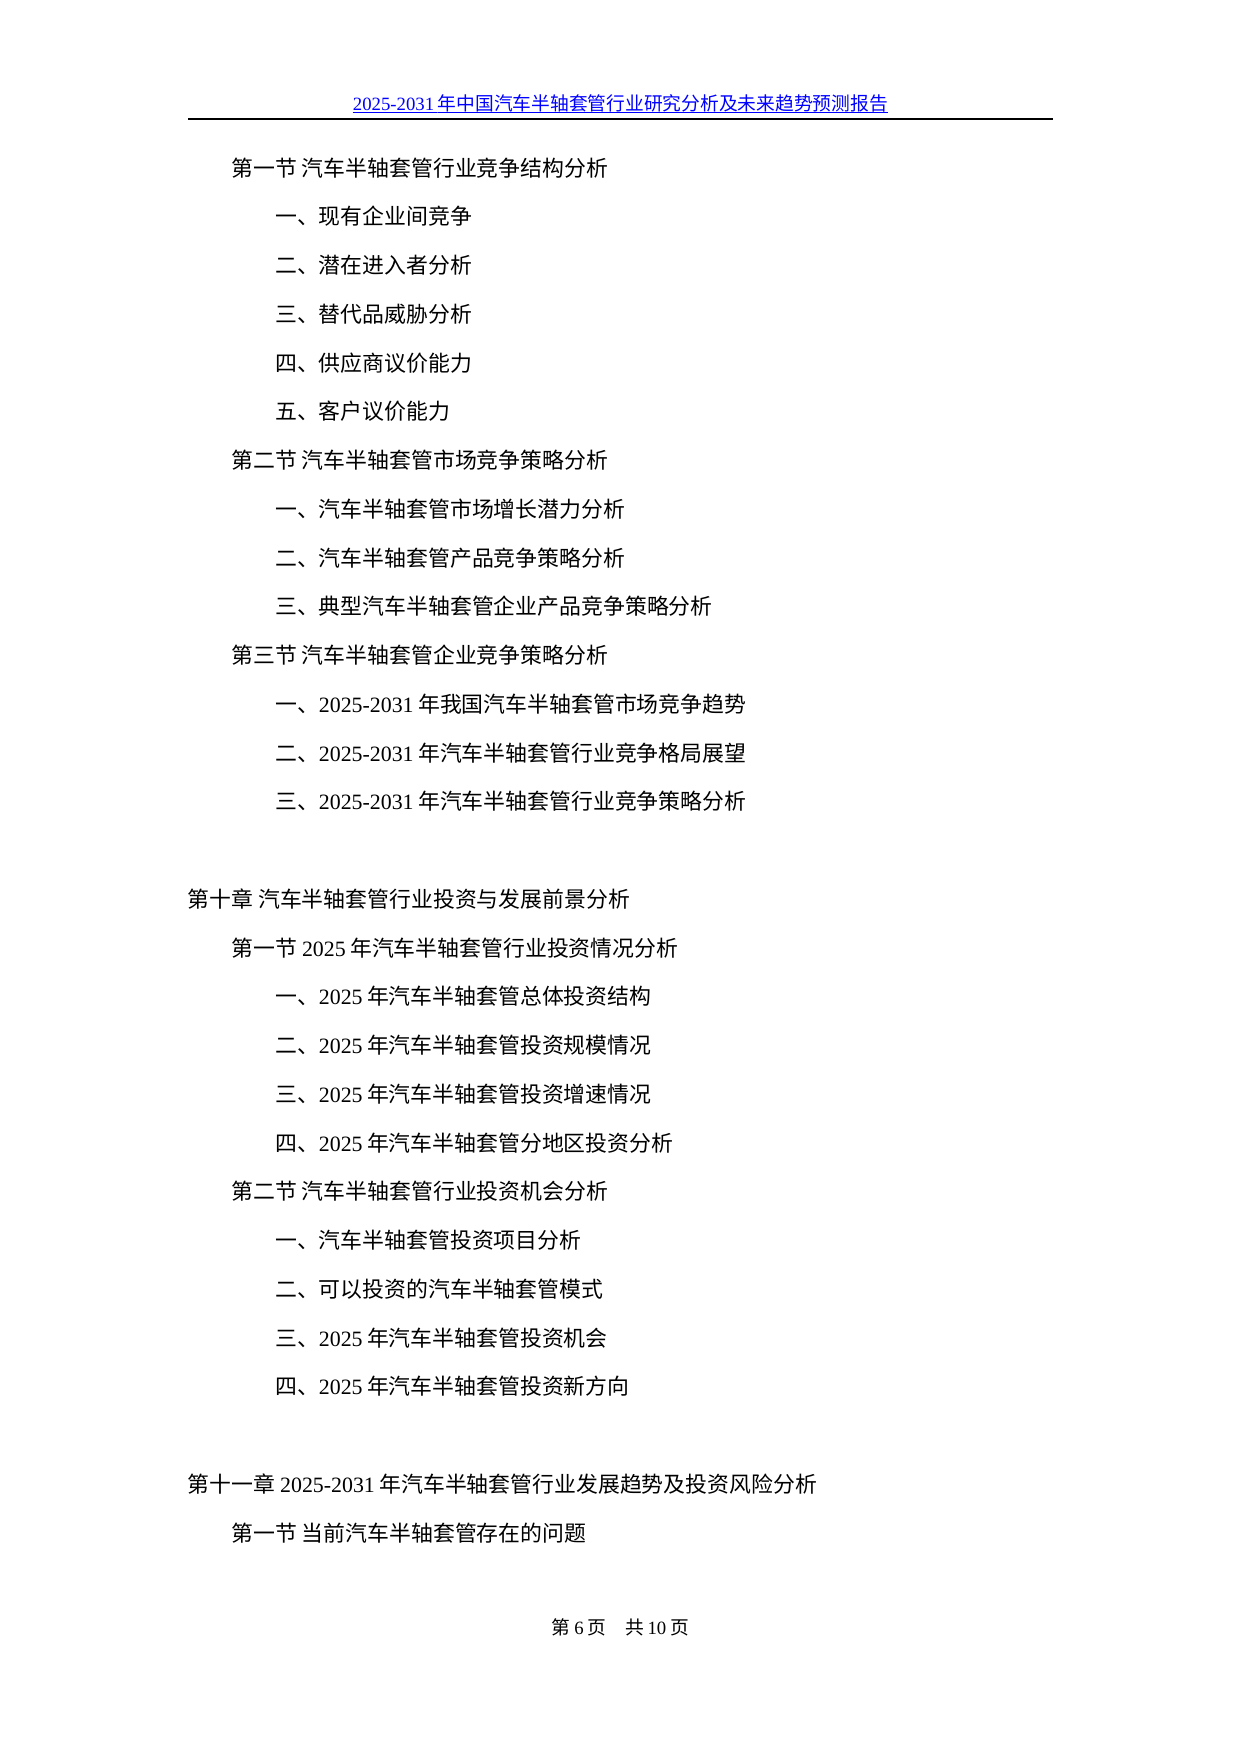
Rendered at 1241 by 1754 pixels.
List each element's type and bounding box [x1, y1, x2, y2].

text [187, 150, 1053, 1548]
